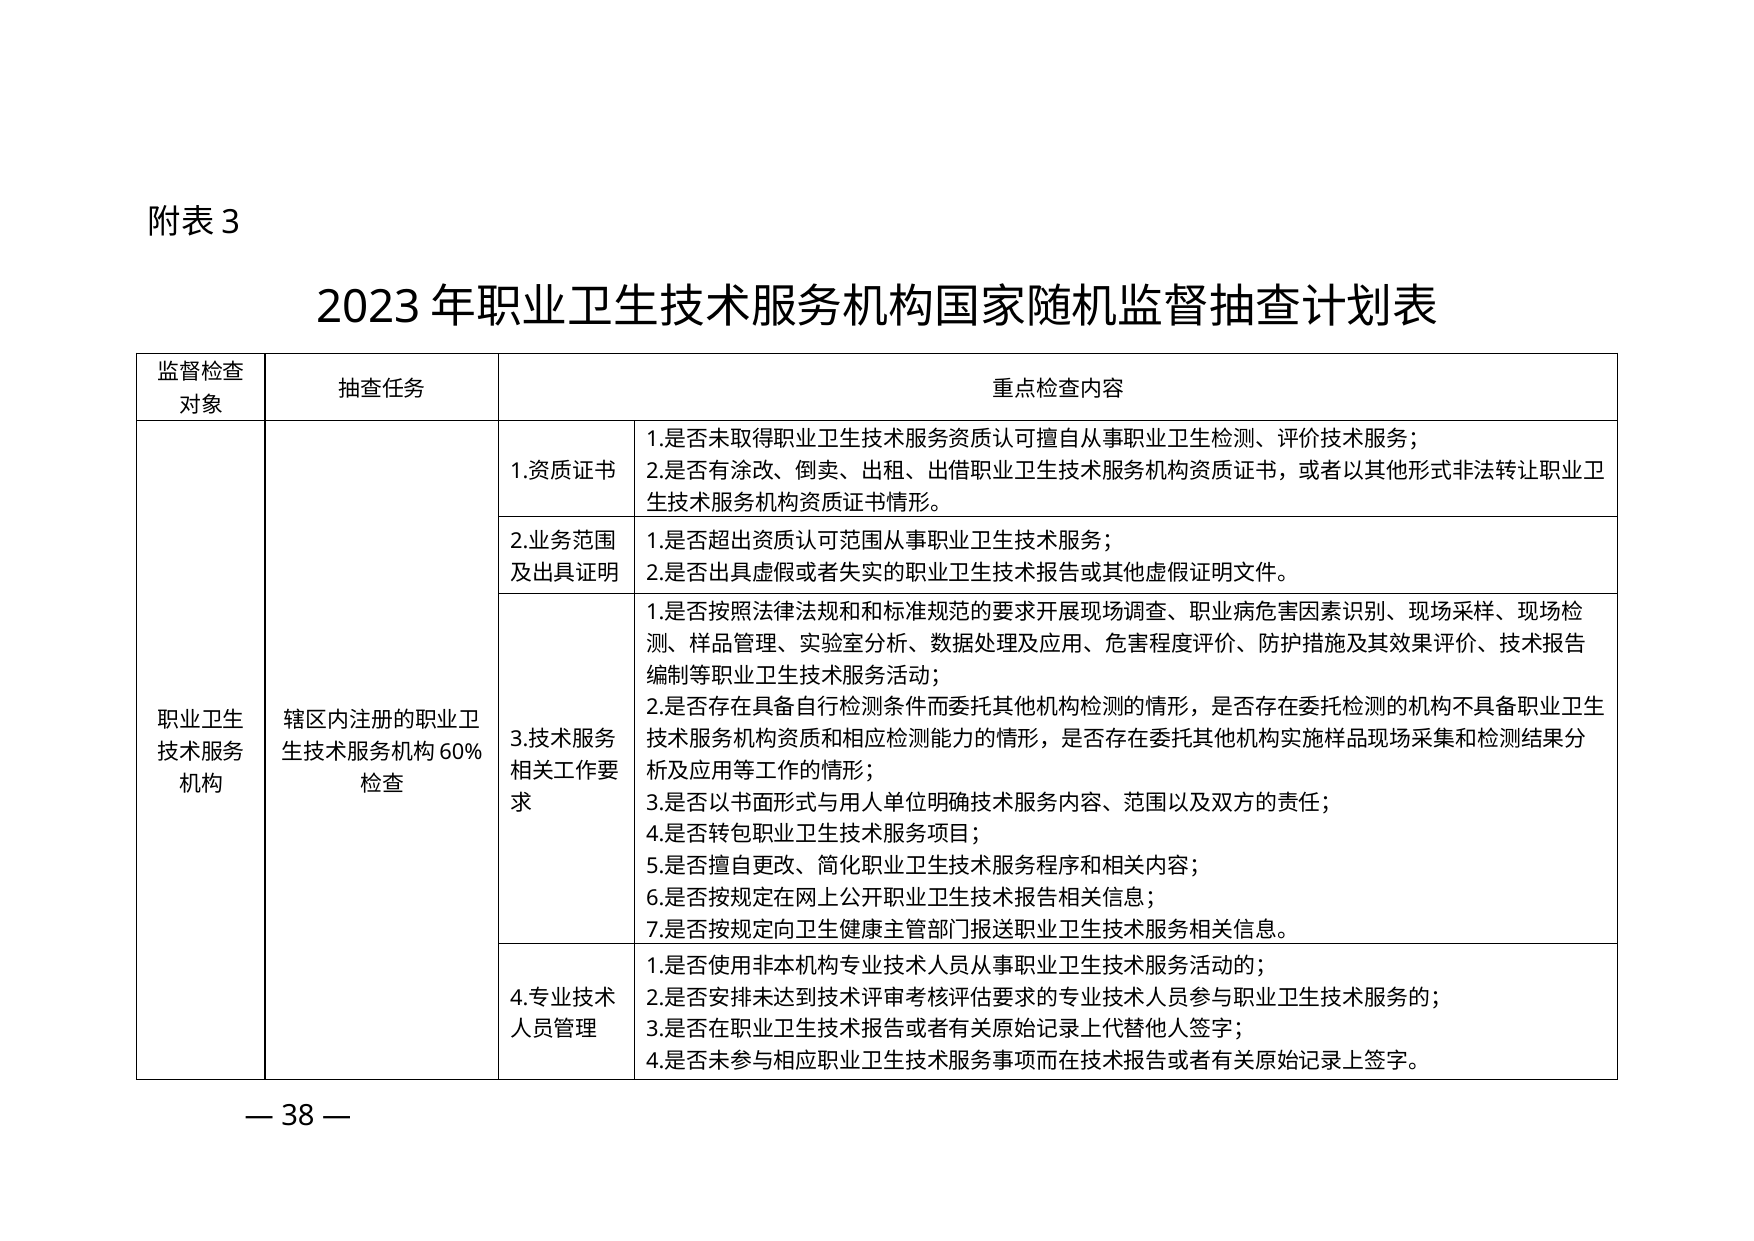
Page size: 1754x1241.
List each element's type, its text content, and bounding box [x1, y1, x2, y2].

table_cell 1.是否超出资质认可范围从事职业卫生技术服务； 2.是否出具虚假或者失实的职业卫生技术报告或其他虚假证明文件。 [635, 517, 1617, 593]
table_cell 1.是否使用非本机构专业技术人员从事职业卫生技术服务活动的； 2.是否安排未达到技术评审考核评估要求的专业技术人员参与职业卫生技术服务的； 3.是否在职业卫生技术报告或者有关原始记录上代替他人签字； 4.是否未参与相应职业卫生技术服务事项而在技术报告或者有关原始记录上签字。 [635, 944, 1617, 1078]
table_cell 职业卫生技术服务机构 [137, 421, 264, 1078]
table_cell 辖区内注册的职业卫生技术服务机构60%检查 [266, 421, 498, 1078]
table_cell 2.业务范围 及出具证明 [499, 517, 634, 593]
table_header 重点检查内容 [499, 354, 1617, 420]
table_cell 3.技术服务相关工作要求 [499, 594, 634, 943]
text 附表3 [148, 186, 1606, 253]
table_cell 1.是否按照法律法规和和标准规范的要求开展现场调查、职业病危害因素识别、现场采样、现场检测、样品管理、实验室分析、数据处理及应用、危害程度评价、防护措施及其效果评价、技术报告编制等职业卫生技术服务活动； 2.是否存在具备自行检测条件而委托其他机构检测的情形，是否存在委托检测的机构不具备职业卫生技术服务机构资质和相应检测能力的情形，是否存在委托其他机构实施样品现场采集和检测结果分析及应用等工作的情形； 3.是否以书面形式与用人单位明确技术服务内容、范围以及双方的责任； 4.是否转包职业卫生技术服务项目； 5.是否擅自更改、简化职业卫生技术服务程序和相关内容； 6.是否按规定在网上公开职业卫生技术报告相关信息； 7.是否按规定向卫生健康主管部门报送职业卫生技术服务相关信息。 [635, 594, 1617, 943]
table_cell 1.资质证书 [499, 421, 634, 516]
table_header 抽查任务 [266, 354, 498, 420]
table_header 监督检查 对象 [137, 354, 264, 420]
table_cell 1.是否未取得职业卫生技术服务资质认可擅自从事职业卫生检测、评价技术服务； 2.是否有涂改、倒卖、出租、出借职业卫生技术服务机构资质证书，或者以其他形式非法转让职业卫生技术服务机构资质证书情形。 [635, 421, 1617, 516]
text 2023年职业卫生技术服务机构国家随机监督抽查计划表 [148, 253, 1606, 352]
table_cell 4.专业技术人员管理 [499, 944, 634, 1078]
